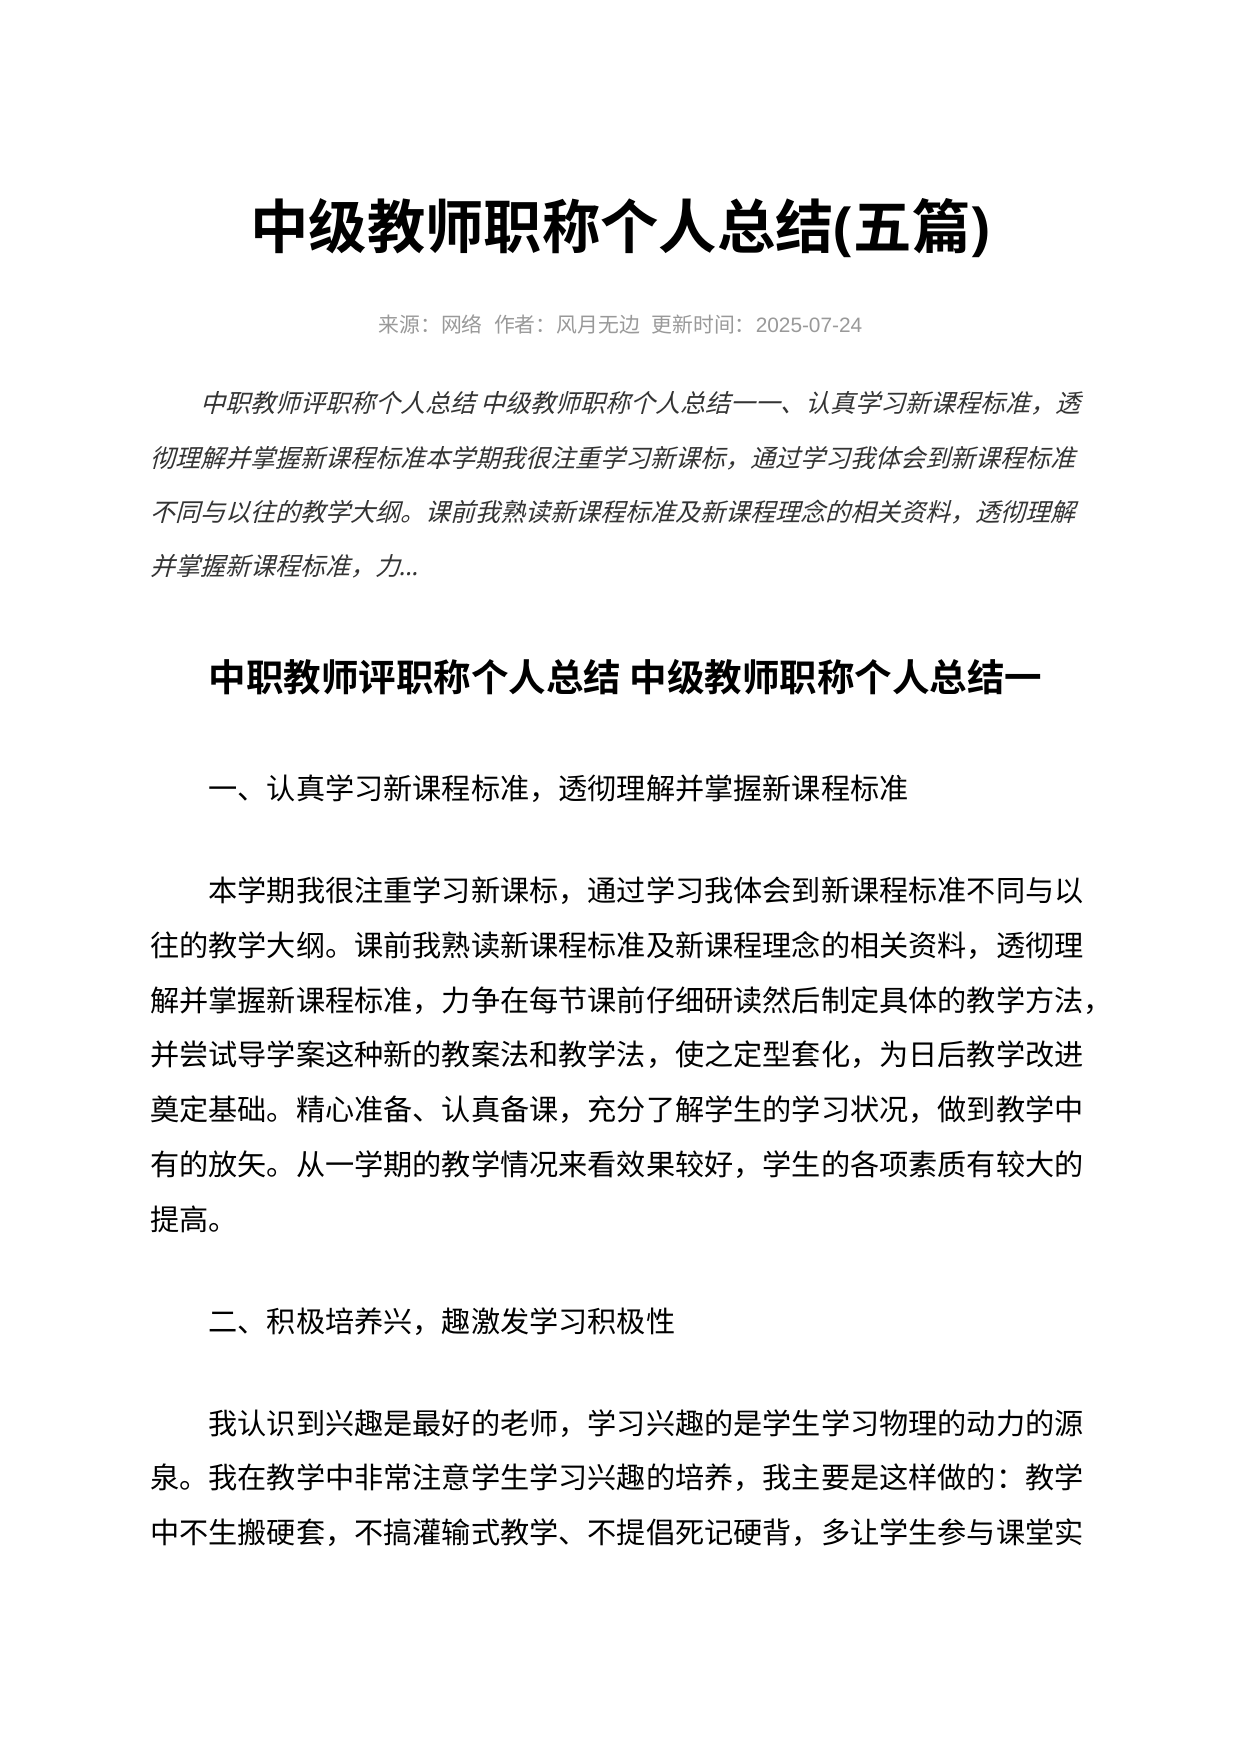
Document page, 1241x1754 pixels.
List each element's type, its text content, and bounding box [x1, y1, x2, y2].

text 中职教师评职称个人总结 中级教师职称个人总结一一、认真学习新课程标准，透彻理解并掌握新课程标准本学期我很注重学习新课标，通过学习我体会到新课程标准不同与以往的教学大纲。课前我熟读新课程标准及新课程理念的相关资料，透彻理解并掌握新课程标准，力... [150, 384, 1090, 583]
subtitle 中级教师职称个人总结(五篇) [150, 181, 1090, 266]
text 中职教师评职称个人总结 中级教师职称个人总结一 [150, 648, 1090, 702]
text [150, 1400, 1090, 1552]
text 本学期我很注重学习新课标，通过学习我体会到新课程标准不同与以往的教学大纲。课前我熟读新课程标准及新课程理念的相关资料，透彻理解并掌握新课程标准，力争在每节课前仔细研读然后制定具体的教学方法，并尝试导学案这种新的教案法和教学法，使之定型套化，为日后教学改进奠定基础。精心准备、认真备课，充分了解学生的学习状况，做到教学中有的放矢。从一学期的教学情况来看效果较好，学生的各项素质有较大的提高。 [150, 867, 1090, 1239]
text 一、认真学习新课程标准，透彻理解并掌握新课程标准 [150, 766, 1090, 808]
text 二、积极培养兴，趣激发学习积极性 [150, 1298, 1090, 1341]
text 来源：网络 作者：风月无边 更新时间：2025-07-24 [150, 313, 1090, 337]
